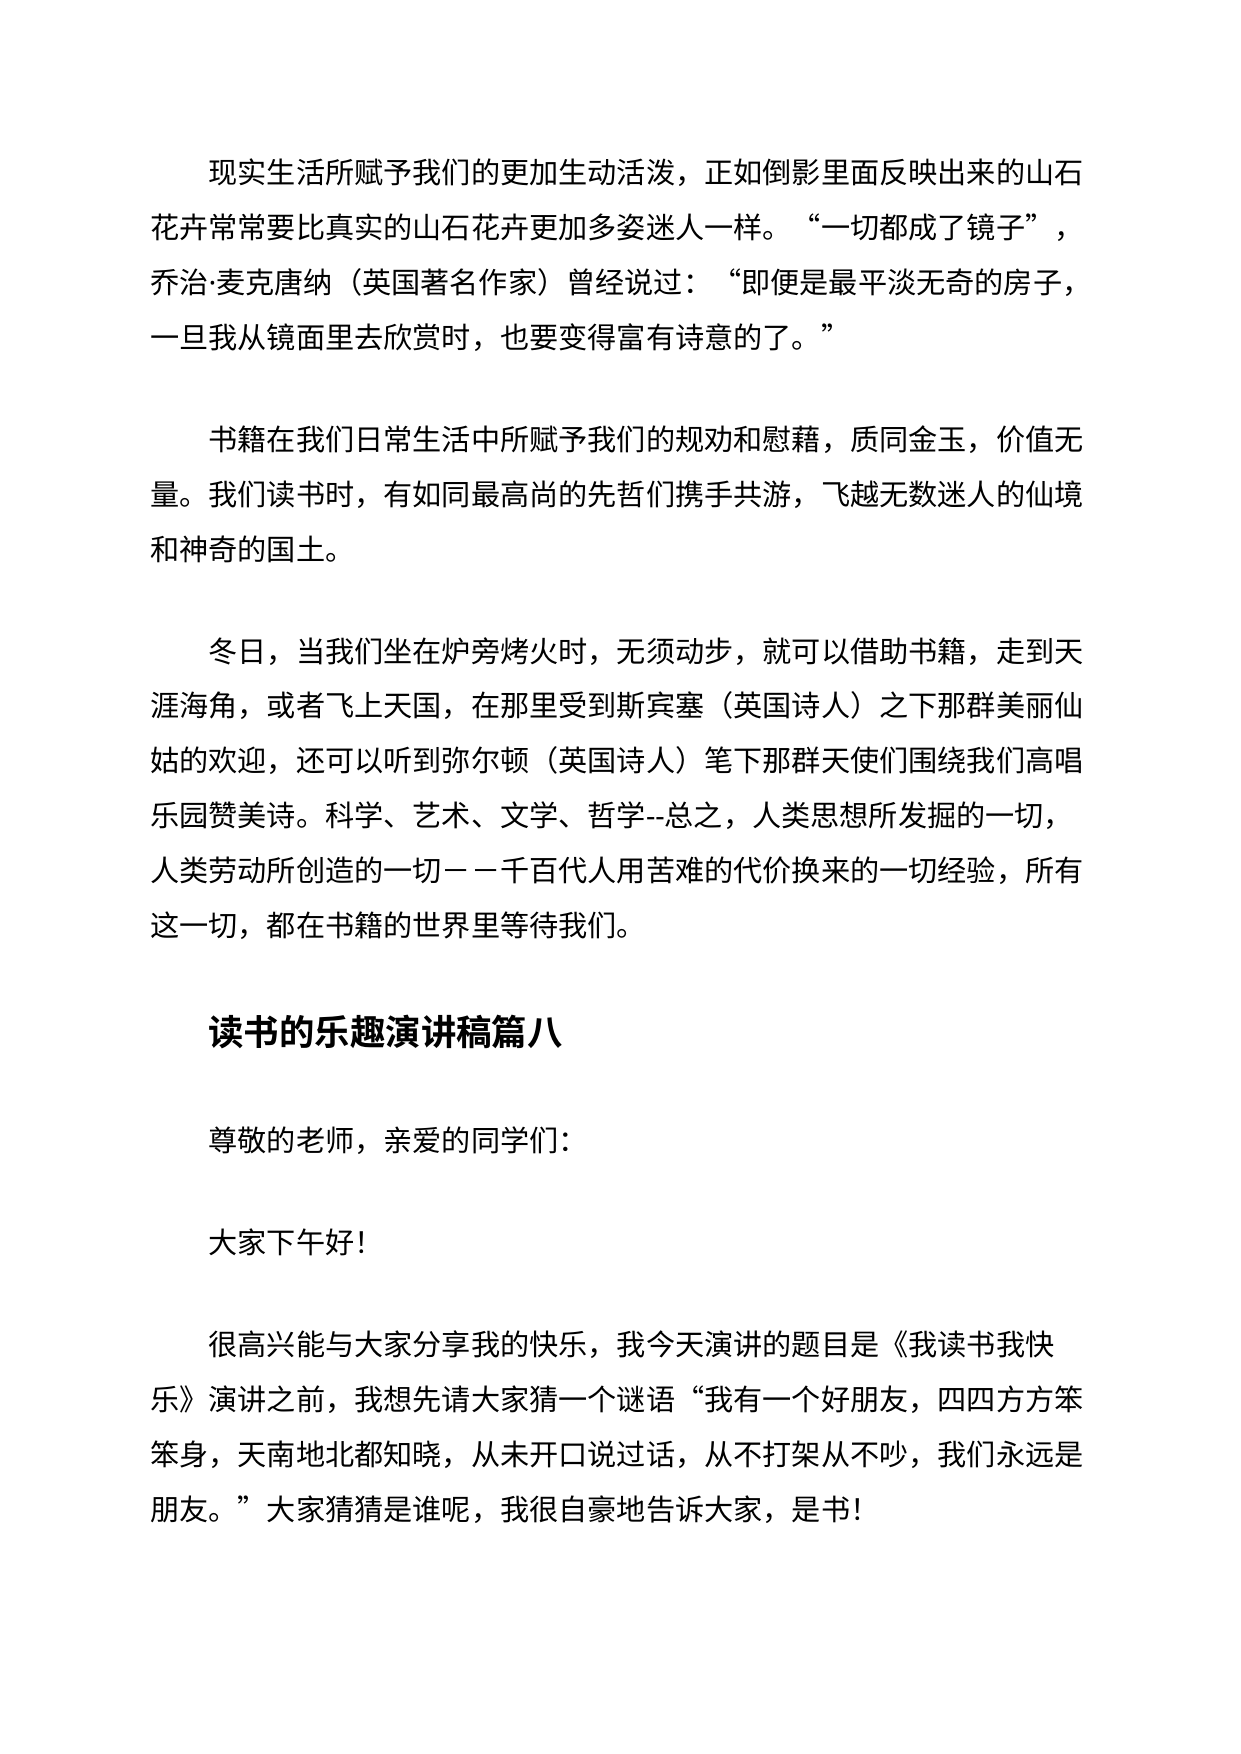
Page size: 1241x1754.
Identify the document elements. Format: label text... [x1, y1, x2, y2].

text 书籍在我们日常生活中所赋予我们的规劝和慰藉，质同金玉，价值无量。我们读书时，有如同最高尚的先哲们携手共游，飞越无数迷人的仙境和神奇的国土。 [150, 417, 1090, 569]
text 大家下午好！ [150, 1220, 1090, 1262]
text 很高兴能与大家分享我的快乐，我今天演讲的题目是《我读书我快乐》演讲之前，我想先请大家猜一个谜语“我有一个好朋友，四四方方笨笨身，天南地北都知晓，从未开口说过话，从不打架从不吵，我们永远是朋友。”大家猜猜是谁呢，我很自豪地告诉大家，是书！ [150, 1321, 1090, 1528]
text 冬日，当我们坐在炉旁烤火时，无须动步，就可以借助书籍，走到天涯海角，或者飞上天国，在那里受到斯宾塞（英国诗人）之下那群美丽仙姑的欢迎，还可以听到弥尔顿（英国诗人）笔下那群天使们围绕我们高唱乐园赞美诗。科学、艺术、文学、哲学--总之，人类思想所发掘的一切，人类劳动所创造的一切－－千百代人用苦难的代价换来的一切经验，所有这一切，都在书籍的世界里等待我们。 [150, 628, 1090, 945]
text 读书的乐趣演讲稿篇八 [150, 1004, 1090, 1056]
text 现实生活所赋予我们的更加生动活泼，正如倒影里面反映出来的山石花卉常常要比真实的山石花卉更加多姿迷人一样。“一切都成了镜子”，乔治·麦克唐纳（英国著名作家）曾经说过：“即便是最平淡无奇的房子，一旦我从镜面里去欣赏时，也要变得富有诗意的了。” [150, 150, 1090, 357]
text 尊敬的老师，亲爱的同学们： [150, 1118, 1090, 1160]
